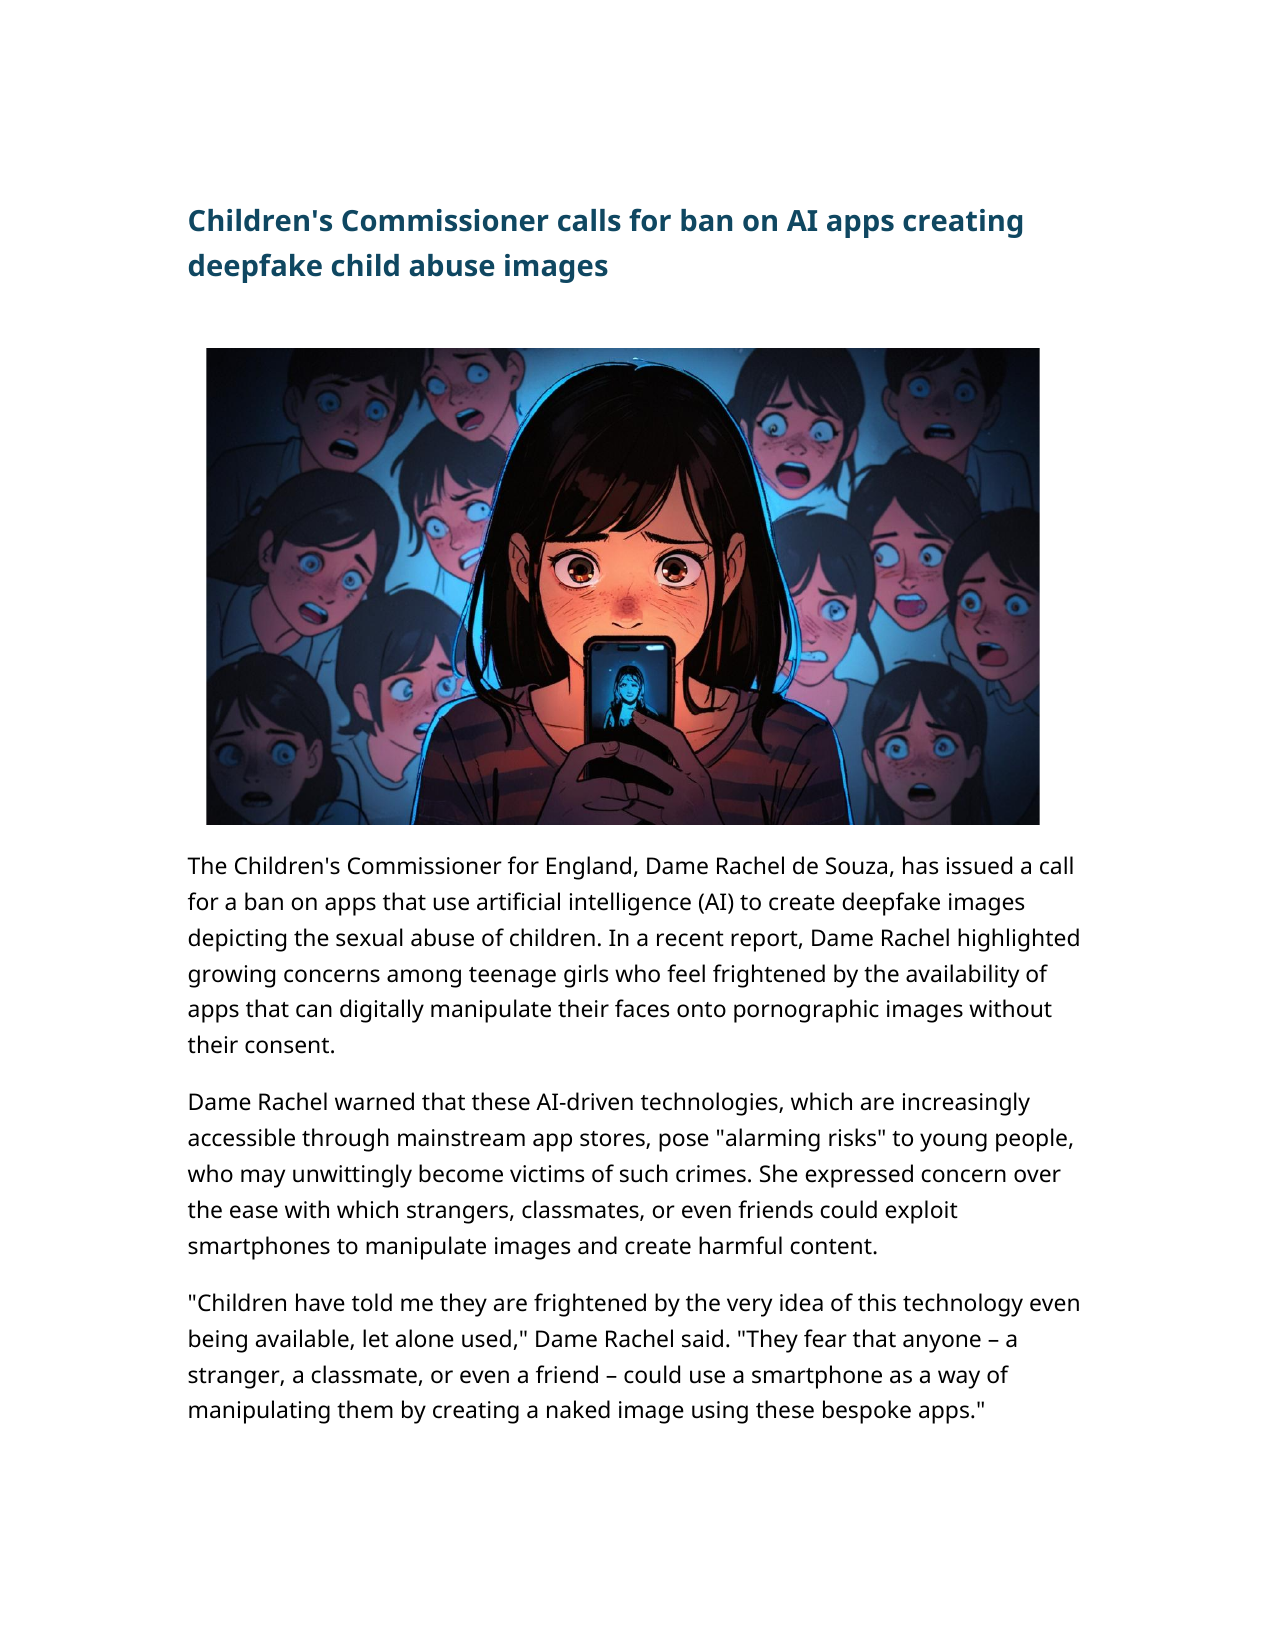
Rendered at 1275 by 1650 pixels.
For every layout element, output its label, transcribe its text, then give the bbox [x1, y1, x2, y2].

picture [206, 348, 1040, 825]
text Dame Rachel warned that these AI-driven technologies, which are increasingly accessible through mainstream app stores, pose "alarming risks" to young people, who may unwittingly become victims of such crimes. She expressed concern over the ease with which strangers, classmates, or even friends could exploit smartphones to manipulate images and create harmful content. [187, 1086, 1087, 1261]
text The Children's Commissioner for England, Dame Rachel de Souza, has issued a call for a ban on apps that use artificial intelligence (AI) to create deepfake images depicting the sexual abuse of children. In a recent report, Dame Rachel highlighted growing concerns among teenage girls who feel frightened by the availability of apps that can digitally manipulate their faces onto pornographic images without their consent. [187, 850, 1087, 1061]
text "Children have told me they are frightened by the very idea of this technology even being available, let alone used," Dame Rachel said. "They fear that anyone – a stranger, a classmate, or even a friend – could use a smartphone as a way of manipulating them by creating a naked image using these bespoke apps." [187, 1287, 1087, 1426]
subtitle Children's Commissioner calls for ban on AI apps creating deepfake child abuse images [187, 200, 1087, 285]
